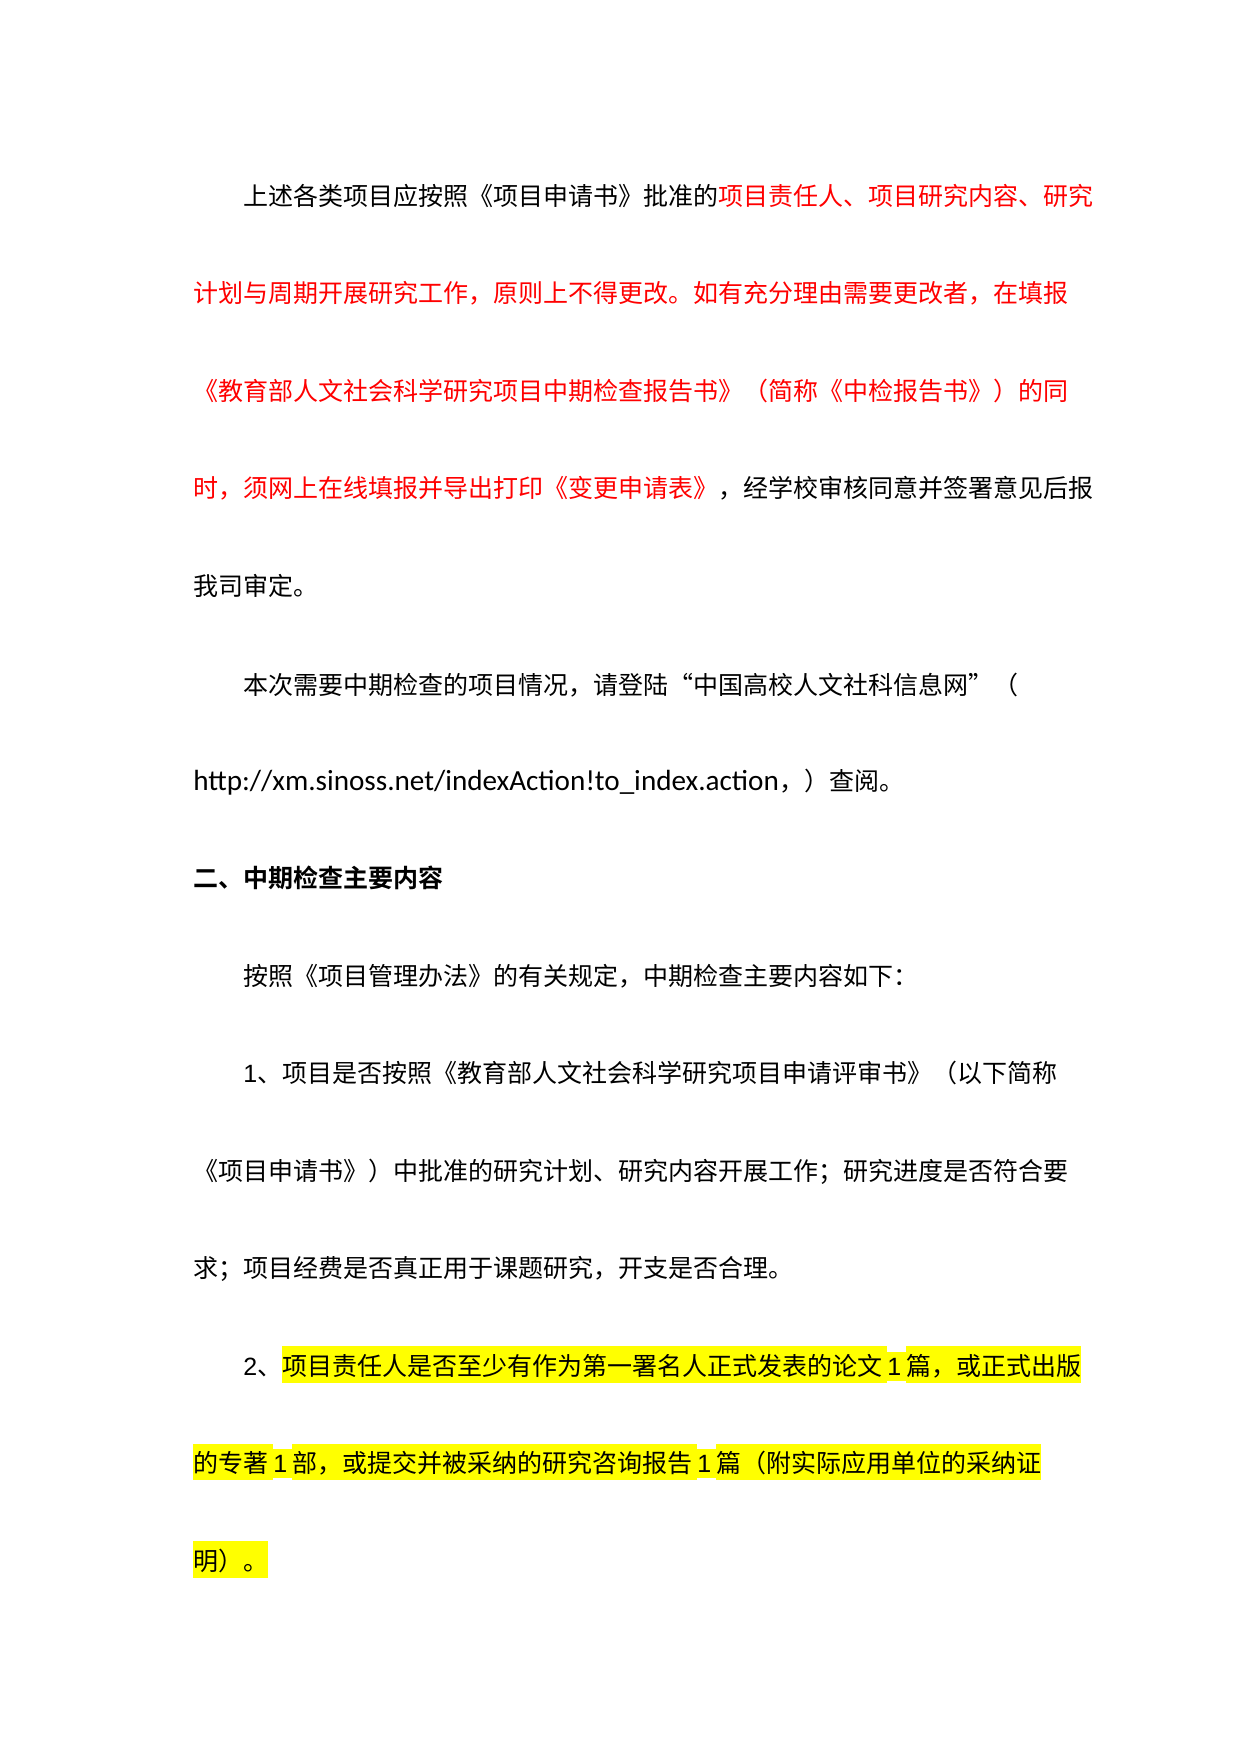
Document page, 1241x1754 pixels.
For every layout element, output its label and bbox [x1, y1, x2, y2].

table_cell [193, 162, 1094, 1592]
